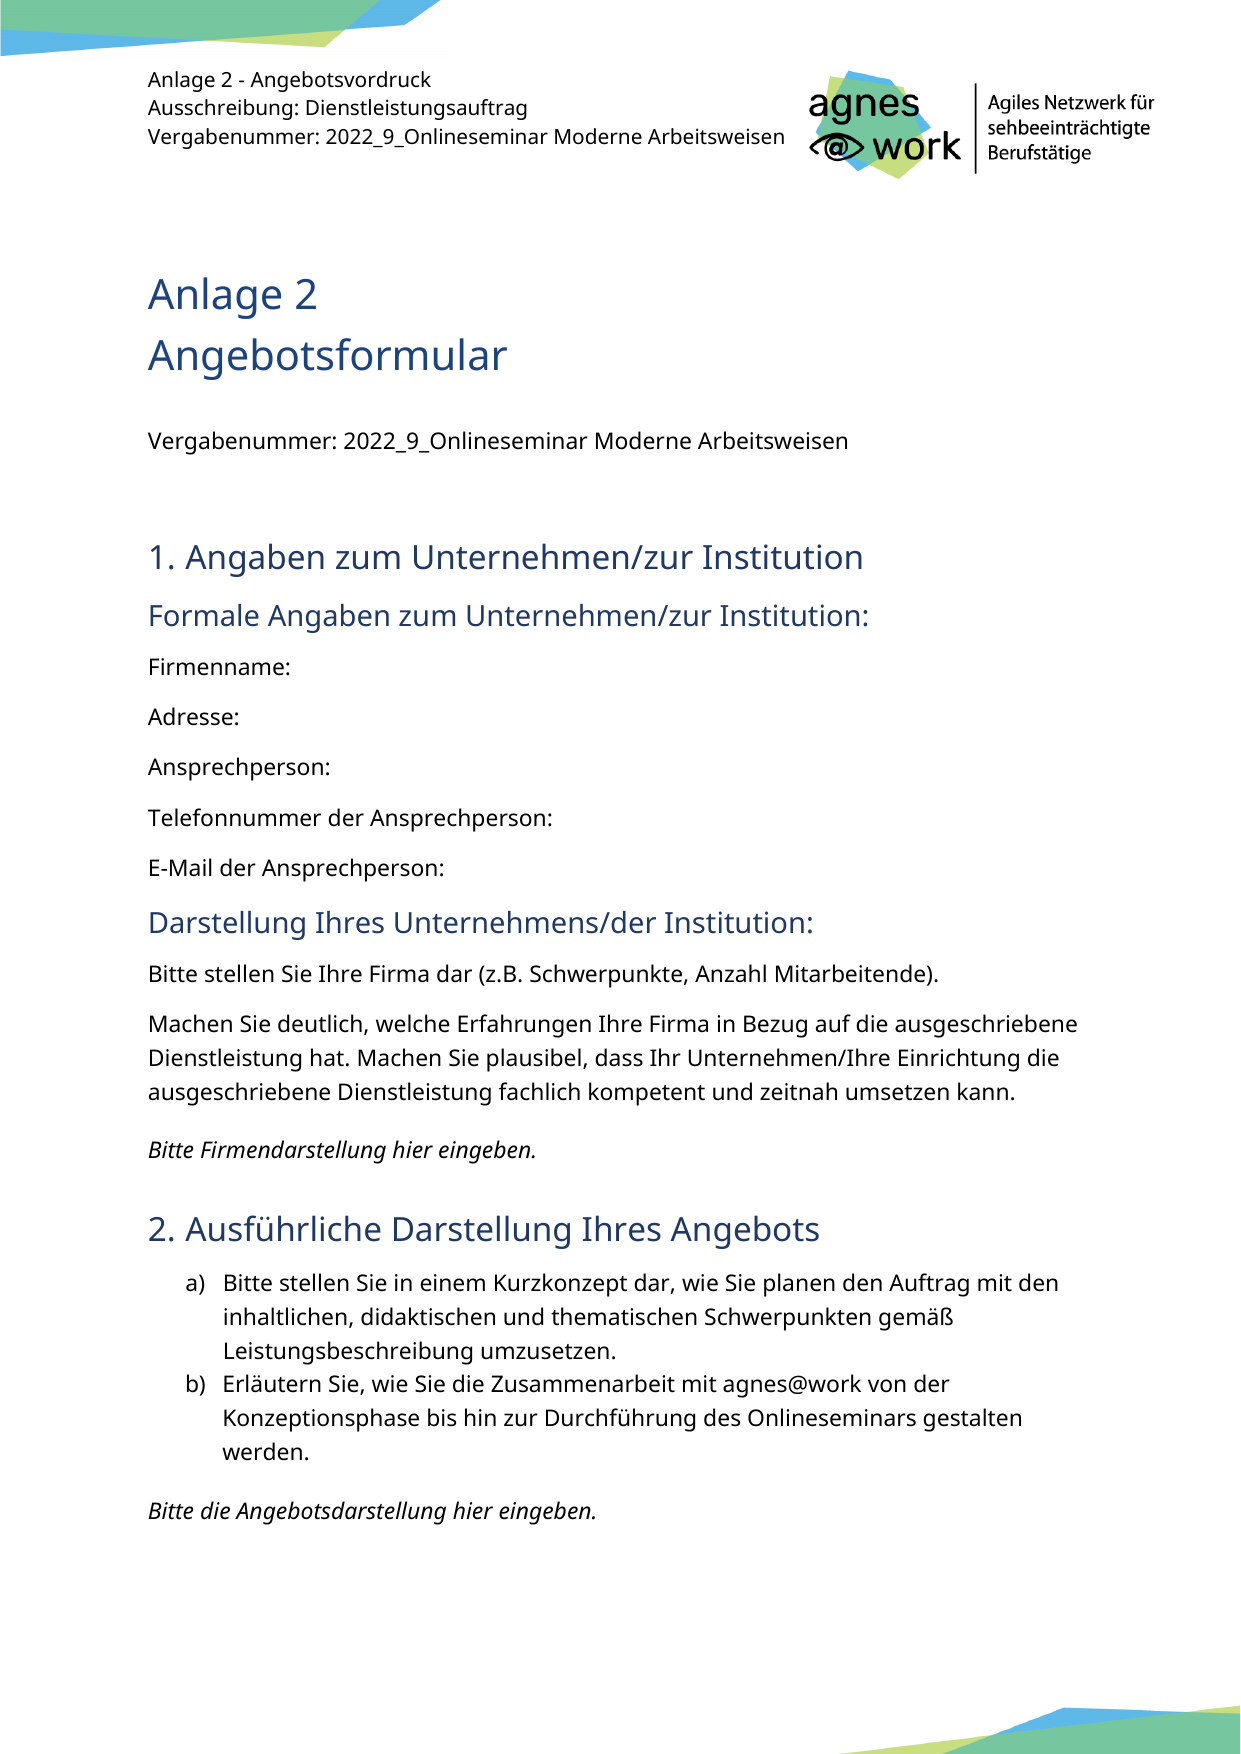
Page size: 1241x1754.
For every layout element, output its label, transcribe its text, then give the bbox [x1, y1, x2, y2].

list Bitte stellen Sie in einem Kurzkonzept dar, wie Sie planen den Auftrag mit den inhaltlichen, didaktischen und thematischen Schwerpunkten gemäß Leistungsbeschreibung umzusetzen. [185, 1267, 1093, 1366]
text Firmenname: [148, 650, 1093, 682]
picture [826, 1700, 1241, 1754]
subtitle Formale Angaben zum Unternehmen/zur Institution: [148, 595, 1093, 635]
subtitle Darstellung Ihres Unternehmens/der Institution: [148, 902, 1093, 942]
text Bitte Firmendarstellung hier eingeben. [148, 1134, 1093, 1166]
subtitle Angaben zum Unternehmen/zur Institution [148, 534, 1093, 579]
picture [804, 66, 1159, 182]
text Vergabenummer: 2022_9_Onlineseminar Moderne Arbeitsweisen [148, 425, 1093, 456]
text Bitte stellen Sie Ihre Firma dar (z.B. Schwerpunkte, Anzahl Mitarbeitende). [148, 958, 1093, 989]
text Adresse: [148, 701, 1093, 732]
text Telefonnummer der Ansprechperson: [148, 802, 1093, 833]
text Bitte die Angebotsdarstellung hier eingeben. [148, 1495, 1093, 1526]
text E-Mail der Ansprechperson: [148, 852, 1093, 883]
text Ansprechperson: [148, 751, 1093, 782]
picture [0, 0, 448, 59]
text Machen Sie deutlich, welche Erfahrungen Ihre Firma in Bezug auf die ausgeschriebene Dienstleistung hat. Machen Sie plausibel, dass Ihr Unternehmen/Ihre Einrichtung die ausgeschriebene Dienstleistung fachlich kompetent und zeitnah umsetzen kann. [148, 1008, 1093, 1107]
list Erläutern Sie, wie Sie die Zusammenarbeit mit agnes@work von der Konzeptionsphase bis hin zur Durchführung des Onlineseminars gestalten werden. [185, 1368, 1093, 1467]
subtitle Ausführliche Darstellung Ihres Angebots [148, 1206, 1093, 1251]
subtitle Anlage 2 Angebotsformular [148, 265, 1093, 383]
